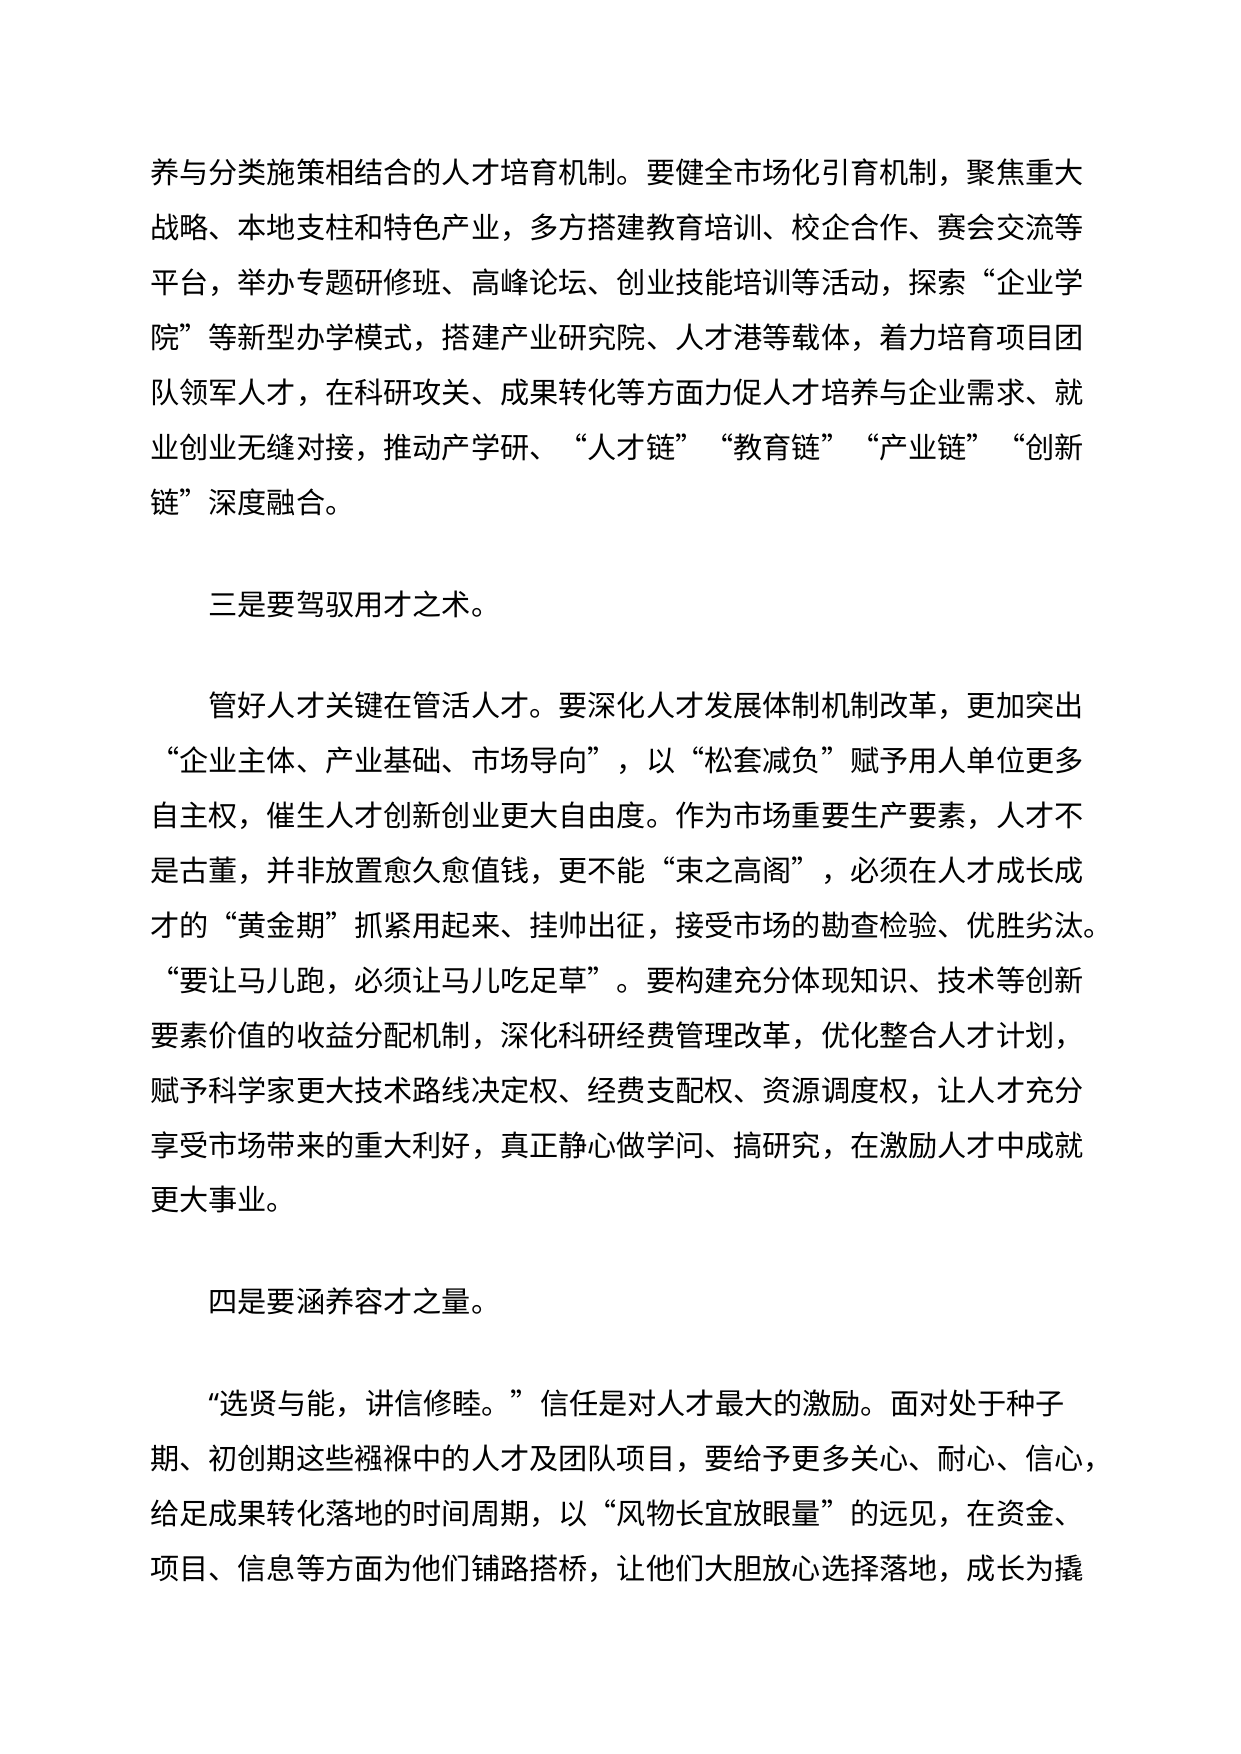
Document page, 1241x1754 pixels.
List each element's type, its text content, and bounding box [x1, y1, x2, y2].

text 三是要驾驭用才之术。 [150, 581, 1090, 623]
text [150, 1381, 1090, 1588]
text 管好人才关键在管活人才。要深化人才发展体制机制改革，更加突出“企业主体、产业基础、市场导向”，以“松套减负”赋予用人单位更多自主权，催生人才创新创业更大自由度。作为市场重要生产要素，人才不是古董，并非放置愈久愈值钱，更不能“束之高阁”，必须在人才成长成才的“黄金期”抓紧用起来、挂帅出征，接受市场的勘查检验、优胜劣汰。“要让马儿跑，必须让马儿吃足草”。要构建充分体现知识、技术等创新要素价值的收益分配机制，深化科研经费管理改革，优化整合人才计划，赋予科学家更大技术路线决定权、经费支配权、资源调度权，让人才充分享受市场带来的重大利好，真正静心做学问、搞研究，在激励人才中成就更大事业。 [150, 683, 1090, 1219]
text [150, 150, 1090, 522]
text 四是要涵养容才之量。 [150, 1279, 1090, 1321]
